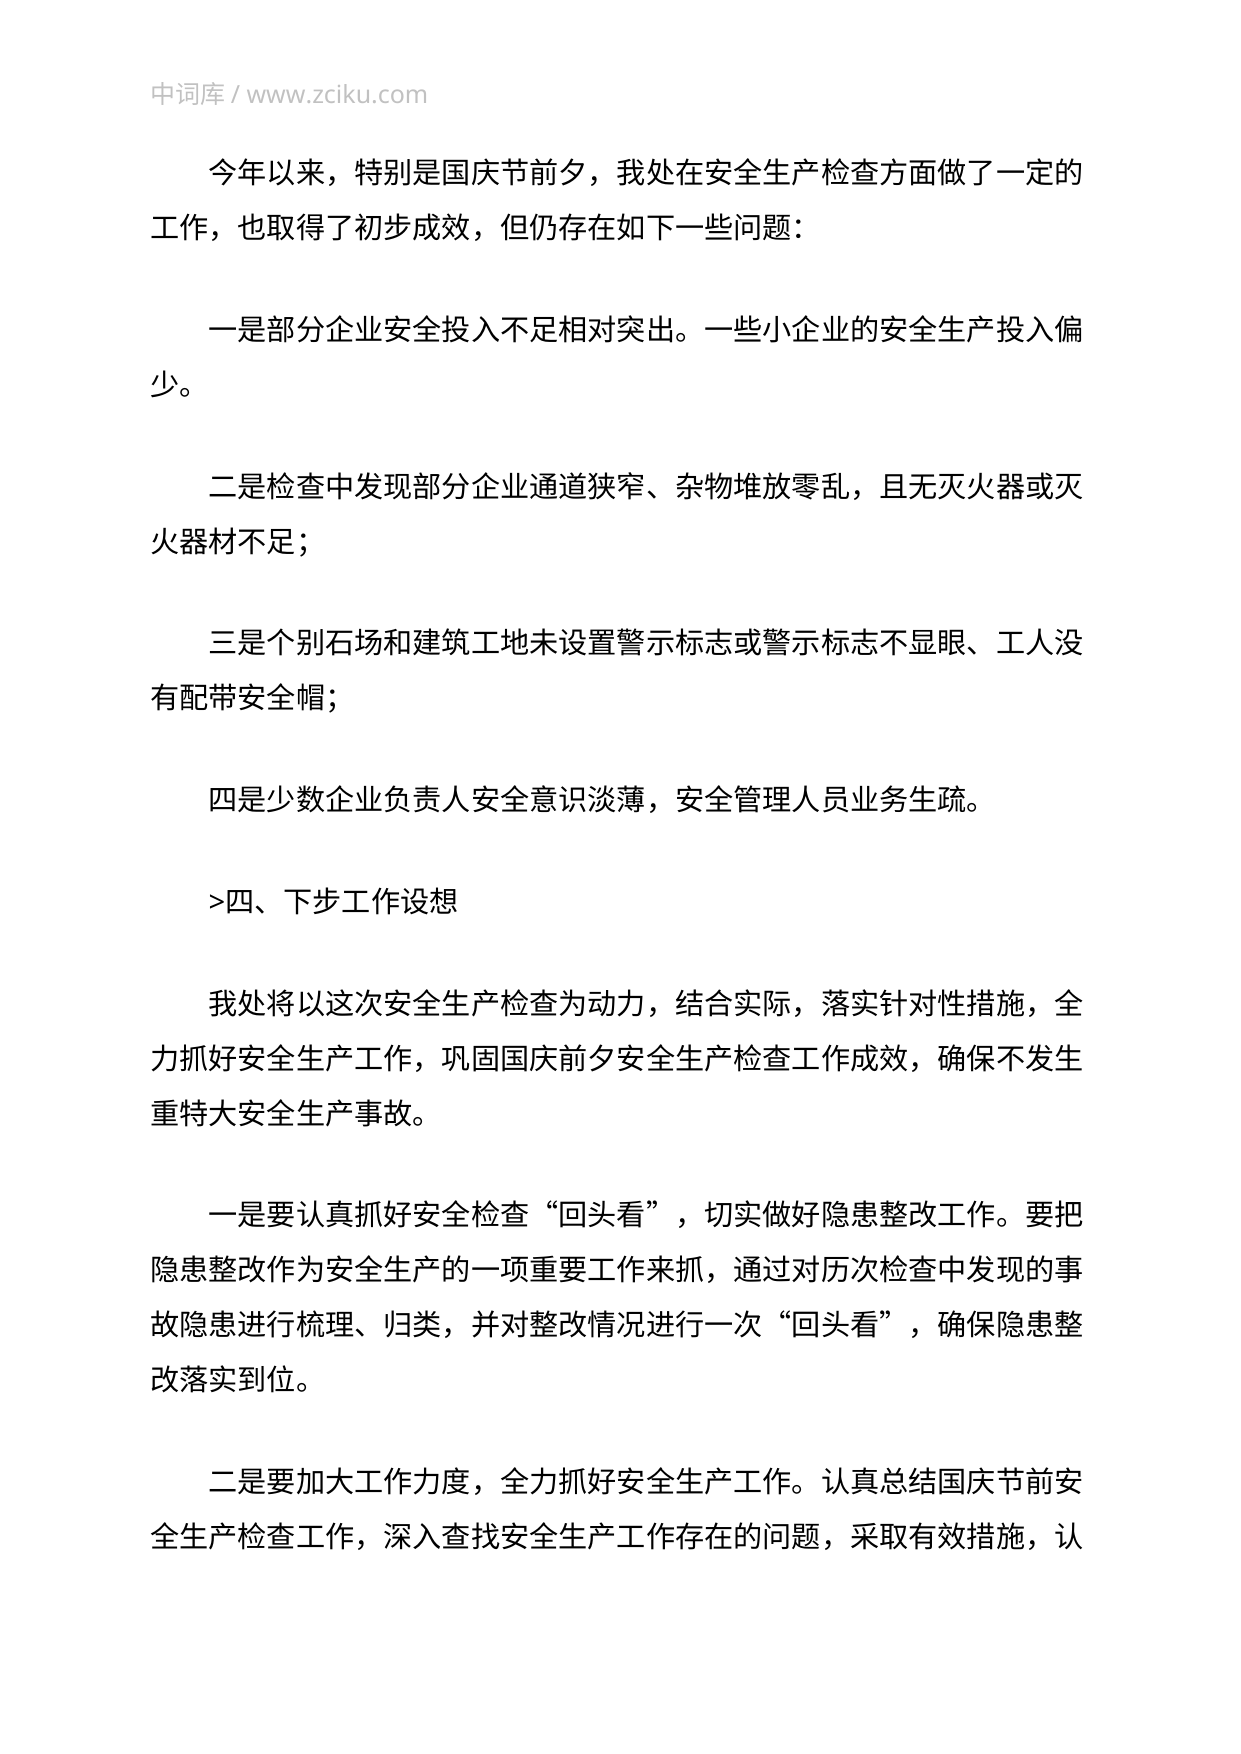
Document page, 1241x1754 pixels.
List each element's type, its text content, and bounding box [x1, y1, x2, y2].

text 我处将以这次安全生产检查为动力，结合实际，落实针对性措施，全力抓好安全生产工作，巩固国庆前夕安全生产检查工作成效，确保不发生重特大安全生产事故。 [150, 980, 1090, 1132]
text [150, 1458, 1090, 1556]
text 今年以来，特别是国庆节前夕，我处在安全生产检查方面做了一定的工作，也取得了初步成效，但仍存在如下一些问题： [150, 150, 1090, 247]
text 二是检查中发现部分企业通道狭窄、杂物堆放零乱，且无灭火器或灭火器材不足； [150, 463, 1090, 561]
text >四、下步工作设想 [150, 878, 1090, 921]
text 三是个别石场和建筑工地未设置警示标志或警示标志不显眼、工人没有配带安全帽； [150, 620, 1090, 717]
text 一是部分企业安全投入不足相对突出。一些小企业的安全生产投入偏少。 [150, 307, 1090, 404]
text 一是要认真抓好安全检查“回头看”，切实做好隐患整改工作。要把隐患整改作为安全生产的一项重要工作来抓，通过对历次检查中发现的事故隐患进行梳理、归类，并对整改情况进行一次“回头看”，确保隐患整改落实到位。 [150, 1192, 1090, 1399]
text 四是少数企业负责人安全意识淡薄，安全管理人员业务生疏。 [150, 777, 1090, 819]
